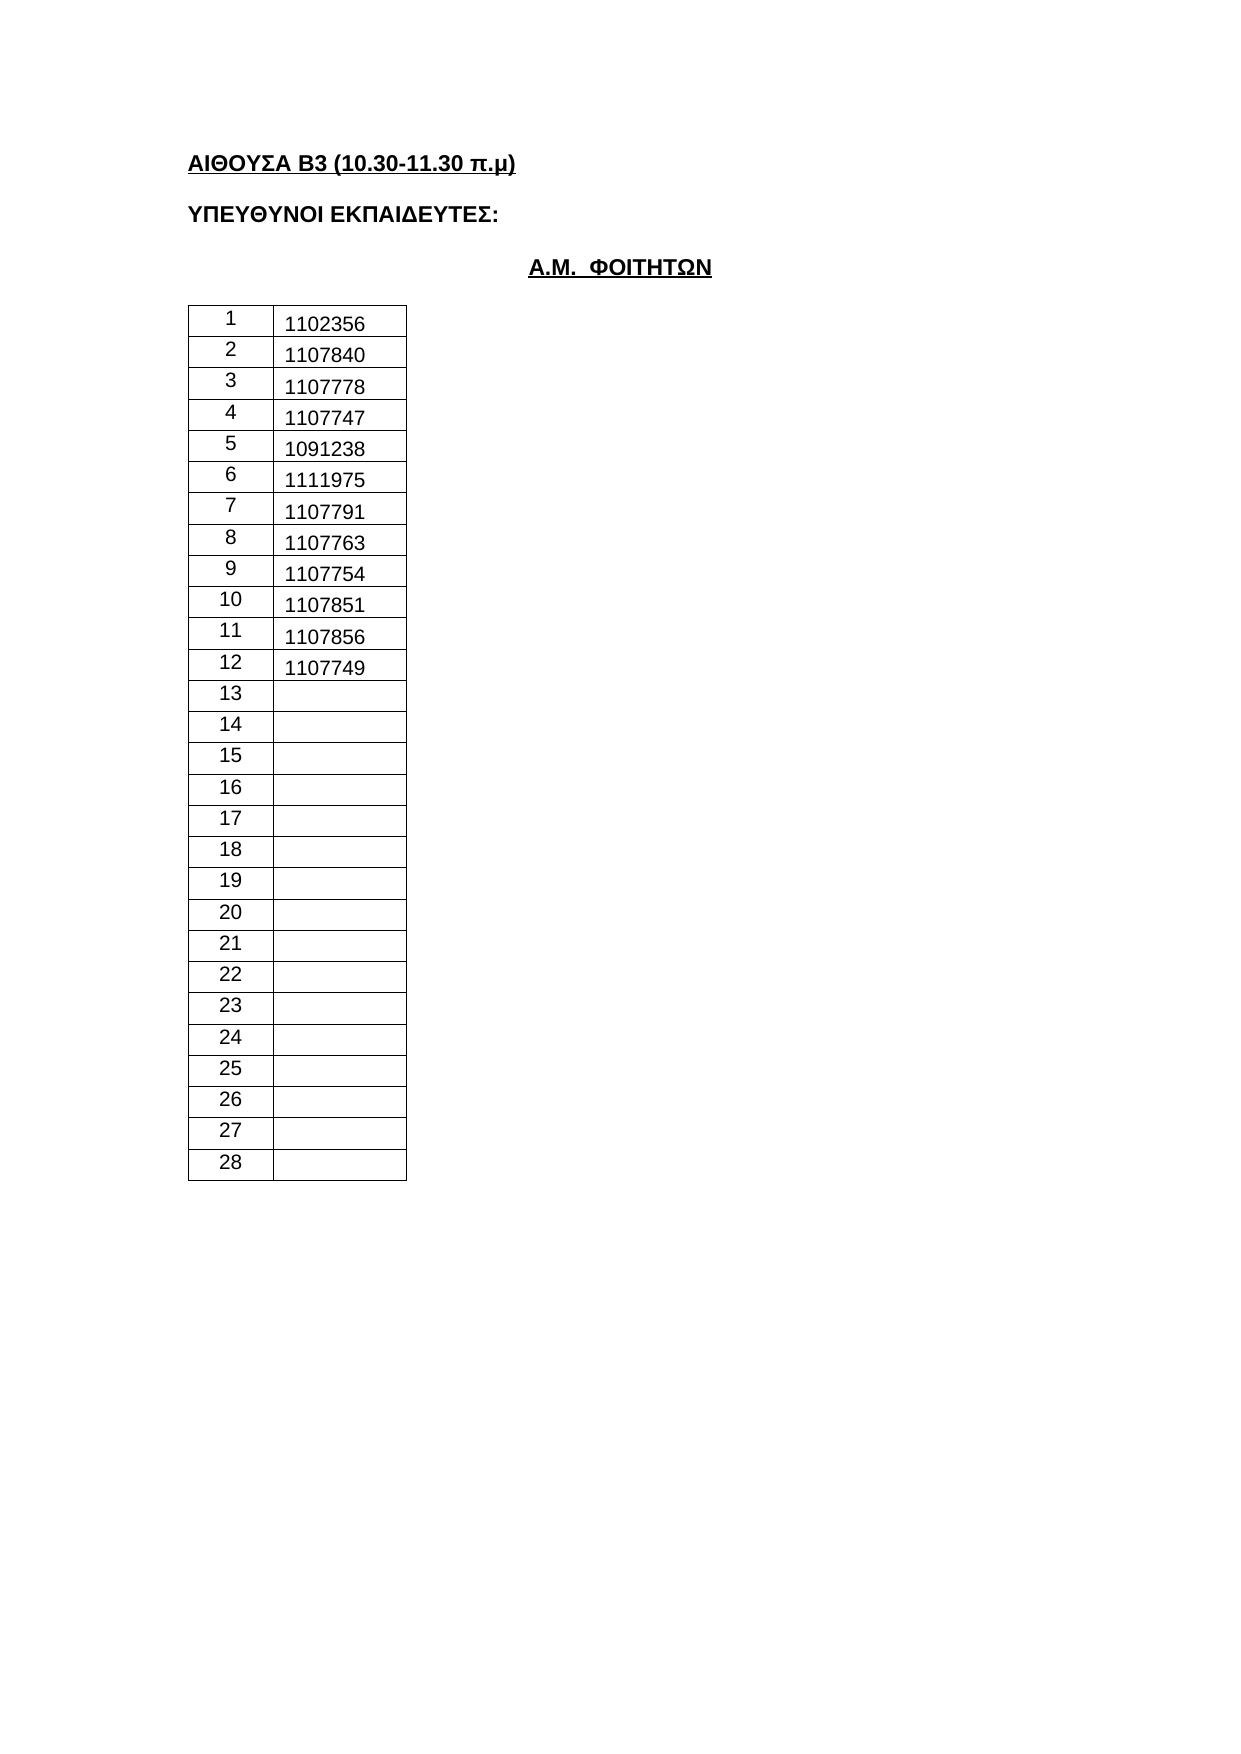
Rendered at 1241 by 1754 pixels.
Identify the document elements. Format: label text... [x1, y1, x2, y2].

table_cell [274, 993, 406, 1023]
table_cell [274, 743, 406, 773]
table_cell [274, 681, 406, 711]
table_cell 26 [189, 1087, 273, 1117]
table_cell 8 [189, 525, 273, 555]
table_cell 28 [189, 1150, 273, 1180]
table_cell [274, 806, 406, 836]
table_cell 14 [189, 712, 273, 742]
table_cell [274, 868, 406, 898]
table_cell 9 [189, 556, 273, 586]
table_cell 1107856 [274, 618, 406, 648]
table_cell 4 [189, 400, 273, 430]
table_cell [274, 900, 406, 930]
table_cell 10 [189, 587, 273, 617]
table_cell 1111975 [274, 462, 406, 492]
table_cell 1107851 [274, 587, 406, 617]
table_cell 1107754 [274, 556, 406, 586]
table_cell [274, 775, 406, 805]
table_cell [274, 1118, 406, 1148]
table_cell 6 [189, 462, 273, 492]
table_cell 22 [189, 962, 273, 992]
table_header 1102356 [274, 306, 406, 336]
text ΥΠΕΥΘΥΝΟΙ ΕΚΠΑΙΔΕΥΤΕΣ: [187, 201, 1053, 227]
table_cell 15 [189, 743, 273, 773]
table_cell 13 [189, 681, 273, 711]
text A.M. ΦΟΙΤΗΤΩΝ [187, 254, 1053, 280]
table_cell 5 [189, 431, 273, 461]
table_cell [274, 931, 406, 961]
table_cell 12 [189, 650, 273, 680]
table_cell [274, 712, 406, 742]
table_cell [274, 1087, 406, 1117]
table_cell 2 [189, 337, 273, 367]
table_cell 1107791 [274, 493, 406, 523]
table_cell 21 [189, 931, 273, 961]
table_cell [274, 837, 406, 867]
table_cell 3 [189, 368, 273, 398]
table_cell 27 [189, 1118, 273, 1148]
table_cell 23 [189, 993, 273, 1023]
table_cell 24 [189, 1025, 273, 1055]
table_cell 20 [189, 900, 273, 930]
table_cell 11 [189, 618, 273, 648]
text ΑΙΘΟΥΣΑ Β3 (10.30-11.30 π.μ) [187, 150, 1053, 176]
table_header 1 [189, 306, 273, 336]
table_cell 1107747 [274, 400, 406, 430]
table_cell 1107840 [274, 337, 406, 367]
table_cell 19 [189, 868, 273, 898]
table_cell 1091238 [274, 431, 406, 461]
table_cell [274, 1025, 406, 1055]
table_cell 25 [189, 1056, 273, 1086]
table_cell 7 [189, 493, 273, 523]
table_cell 17 [189, 806, 273, 836]
table_cell 1107749 [274, 650, 406, 680]
table_cell 1107763 [274, 525, 406, 555]
table_cell [274, 962, 406, 992]
table_cell [274, 1056, 406, 1086]
table_cell 18 [189, 837, 273, 867]
table_cell 1107778 [274, 368, 406, 398]
table_cell 16 [189, 775, 273, 805]
table_cell [274, 1150, 406, 1180]
